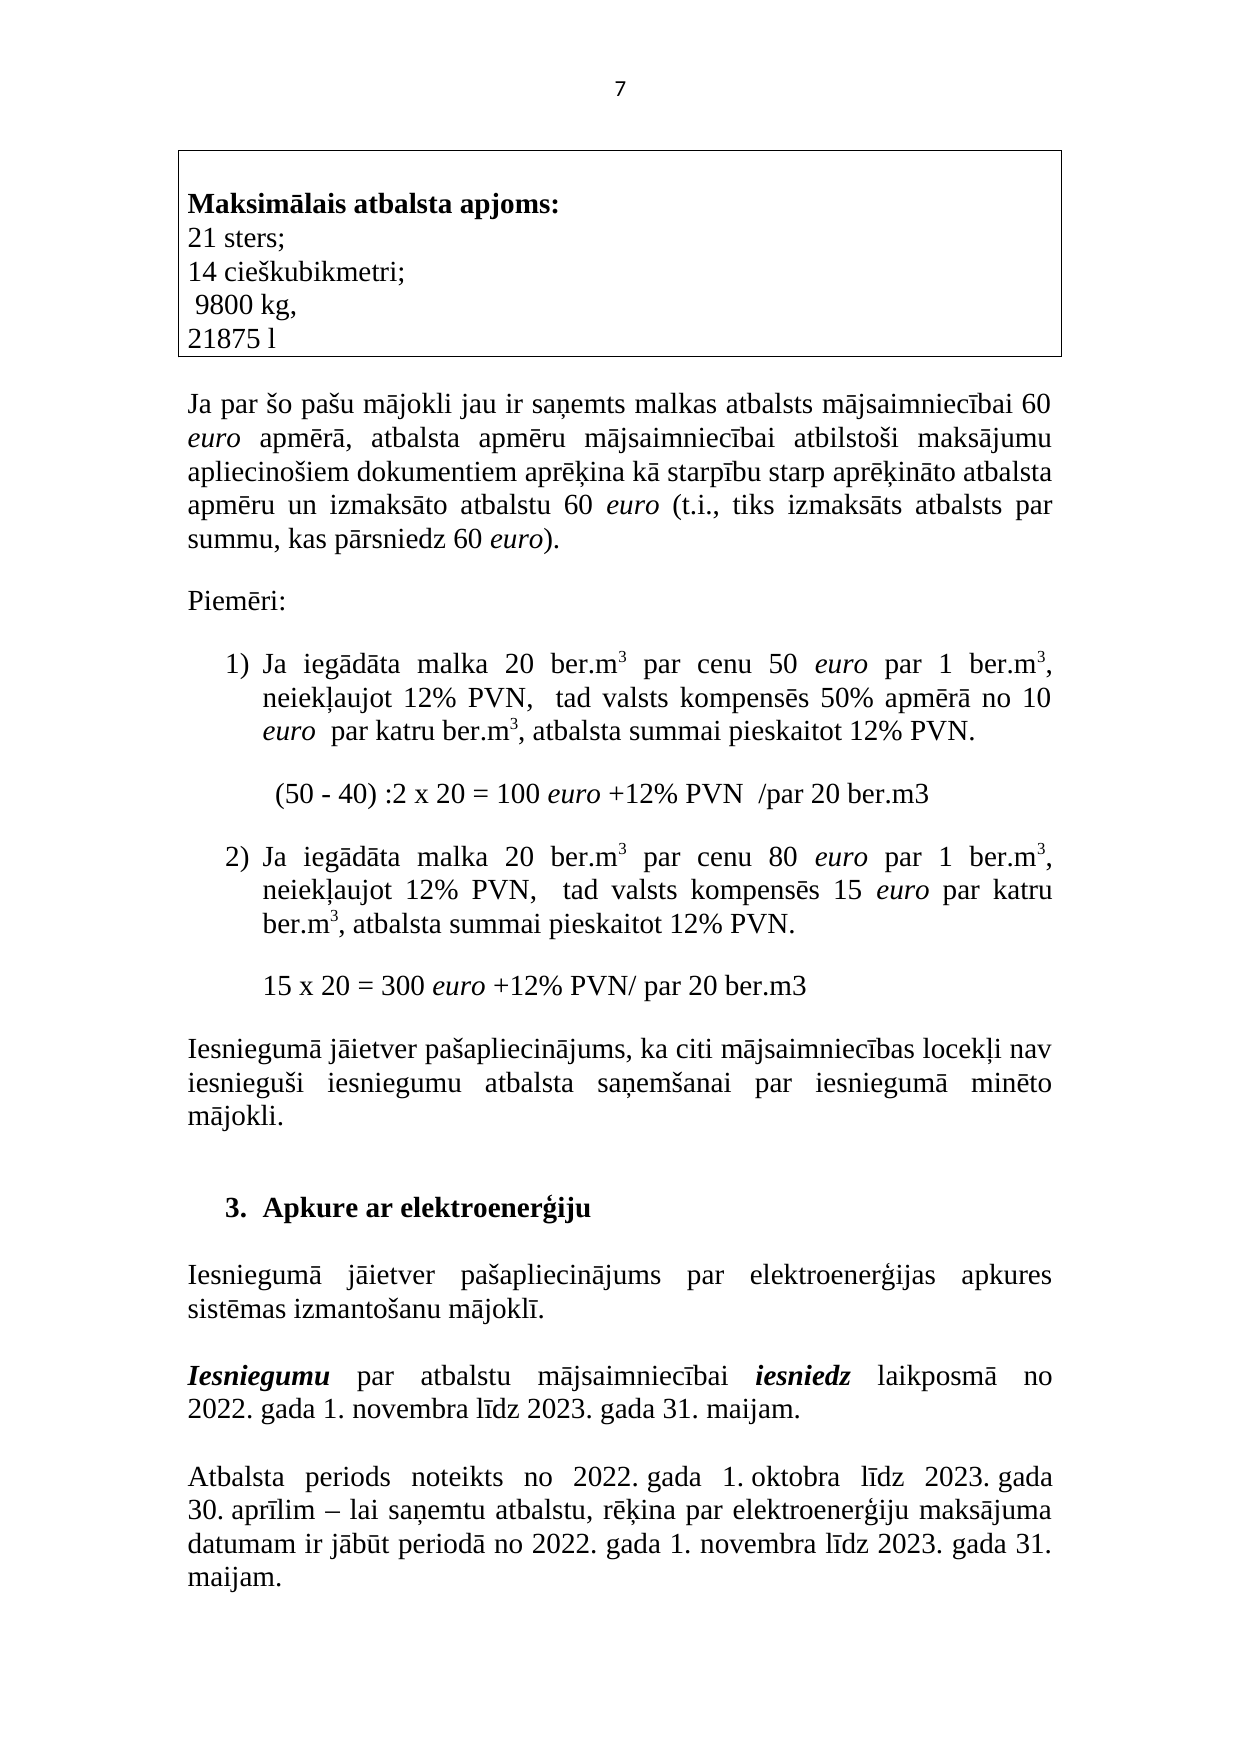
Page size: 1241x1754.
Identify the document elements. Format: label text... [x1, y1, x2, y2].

text Maksimālais atbalsta apjoms: [187, 187, 1053, 220]
text Ja par šo pašu mājokli jau ir saņemts malkas atbalsts mājsaimniecībai 60 euro apmērā, atbalsta apmēru mājsaimniecībai atbilstoši maksājumu apliecinošiem dokumentiem aprēķina kā starpību starp aprēķināto atbalsta apmēru un izmaksāto atbalstu 60 euro (t.i., tiks izmaksāts atbalsts par summu, kas pārsniedz 60 euro). [187, 387, 1053, 554]
text 9800 kg, [187, 287, 1053, 318]
text 15 x 20 = 300 euro +12% PVN/ par 20 ber.m3 [262, 968, 1053, 1002]
text 14 cieškubikmetri; [187, 254, 1053, 287]
text (50 - 40) :2 x 20 = 100 euro +12% PVN /par 20 ber.m3 [187, 776, 1053, 809]
text Piemēri: [187, 583, 1053, 617]
text Atbalsta periods noteikts no 2022. gada 1. oktobra līdz 2023. gada 30. aprīlim – lai saņemtu atbalstu, rēķina par elektroenerģiju maksājuma datumam ir jābūt periodā no 2022. gada 1. novembra līdz 2023. gada 31. maijam. [187, 1459, 1053, 1593]
text Iesniegumu par atbalstu mājsaimniecībai iesniedz laikposmā no 2022. gada 1. novembra līdz 2023. gada 31. maijam. [187, 1358, 1053, 1425]
list Ja iegādāta malka 20 ber.m3 par cenu 80 euro par 1 ber.m3, neiekļaujot 12% PVN, tad valsts kompensēs 15 euro par katru ber.m3, atbalsta summai pieskaitot 12% PVN. [225, 839, 1053, 939]
text 21875 l [179, 318, 1061, 356]
text Iesniegumā jāietver pašapliecinājums par elektroenerģijas apkures sistēmas izmantošanu mājoklī. [187, 1257, 1053, 1324]
text Iesniegumā jāietver pašapliecinājums, ka citi mājsaimniecības locekļi nav iesnieguši iesniegumu atbalsta saņemšanai par iesniegumā minēto mājokli. [187, 1031, 1053, 1132]
subtitle Apkure ar elektroenerģiju [225, 1190, 1053, 1224]
text 21 sters; [187, 220, 1053, 254]
list Ja iegādāta malka 20 ber.m3 par cenu 50 euro par 1 ber.m3, neiekļaujot 12% PVN, tad valsts kompensēs 50% apmērā no 10 euro par katru ber.m3, atbalsta summai pieskaitot 12% PVN. [225, 646, 1053, 747]
